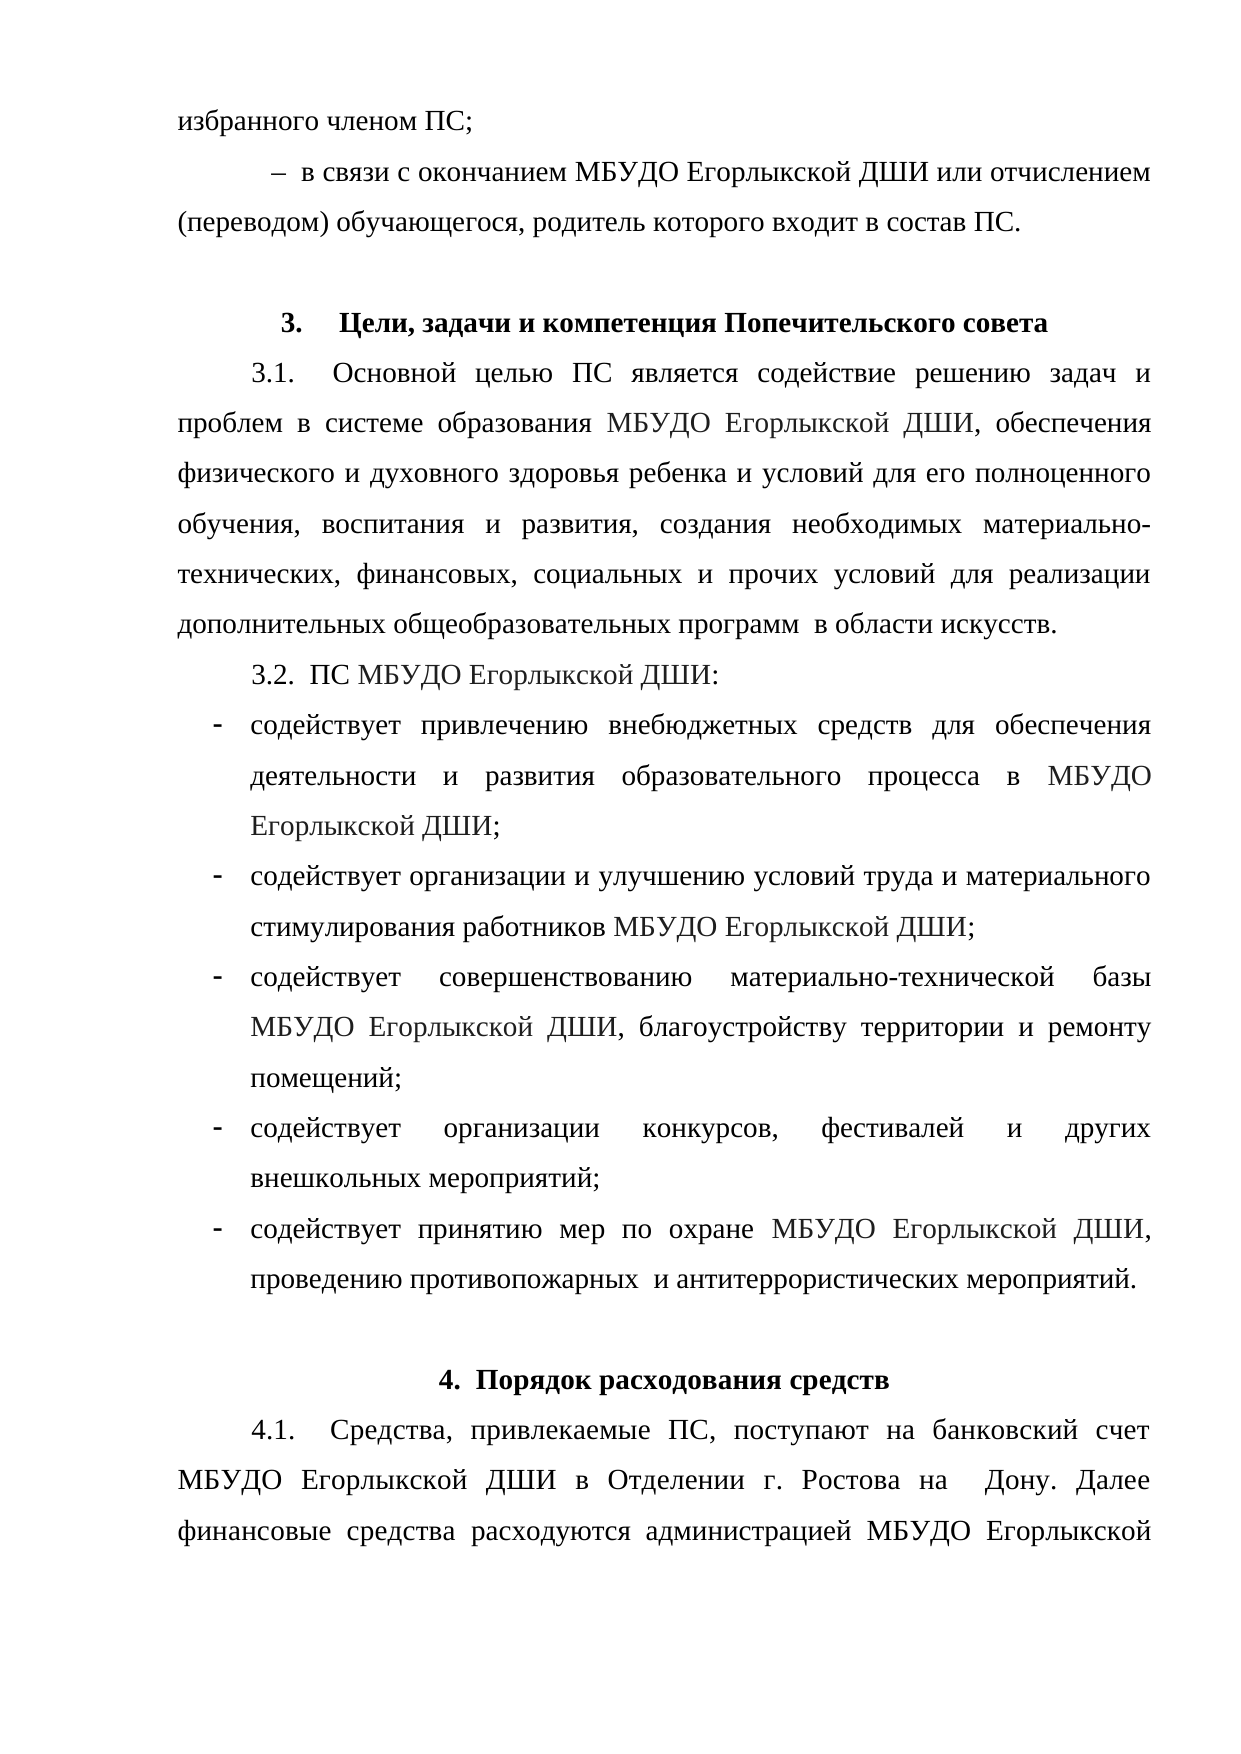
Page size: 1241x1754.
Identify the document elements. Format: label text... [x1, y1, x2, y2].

text 3. Цели, задачи и компетенция Попечительского совета [177, 305, 1152, 338]
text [177, 1412, 1152, 1546]
list содействует совершенствованию материально-технической базы МБУДО Егорлыкской ДШИ, благоустройству территории и ремонту помещений; [213, 959, 1152, 1093]
list содействует организации и улучшению условий труда и материального стимулирования работников МБУДО Егорлыкской ДШИ; [213, 858, 1152, 942]
text – в связи с окончанием МБУДО Егорлыкской ДШИ или отчислением (переводом) обучающегося, родитель которого входит в состав ПС. [177, 154, 1152, 238]
text 4. Порядок расходования средств [177, 1362, 1152, 1395]
list содействует принятию мер по охране МБУДО Егорлыкской ДШИ, проведению противопожарных и антитеррористических мероприятий. [213, 1211, 1152, 1295]
text избранного членом ПС; [177, 103, 1152, 137]
list содействует организации конкурсов, фестивалей и других внешкольных мероприятий; [213, 1110, 1152, 1194]
text 3.2. ПС МБУДО Егорлыкской ДШИ: [177, 657, 1152, 690]
text 3.1. Основной целью ПС является содействие решению задач и проблем в системе образования МБУДО Егорлыкской ДШИ, обеспечения физического и духовного здоровья ребенка и условий для его полноценного обучения, воспитания и развития, создания необходимых материально-технических, финансовых, социальных и прочих условий для реализации дополнительных общеобразовательных программ в области искусств. [177, 355, 1152, 640]
list содействует привлечению внебюджетных средств для обеспечения деятельности и развития образовательного процесса в МБУДО Егорлыкской ДШИ; [213, 707, 1152, 841]
